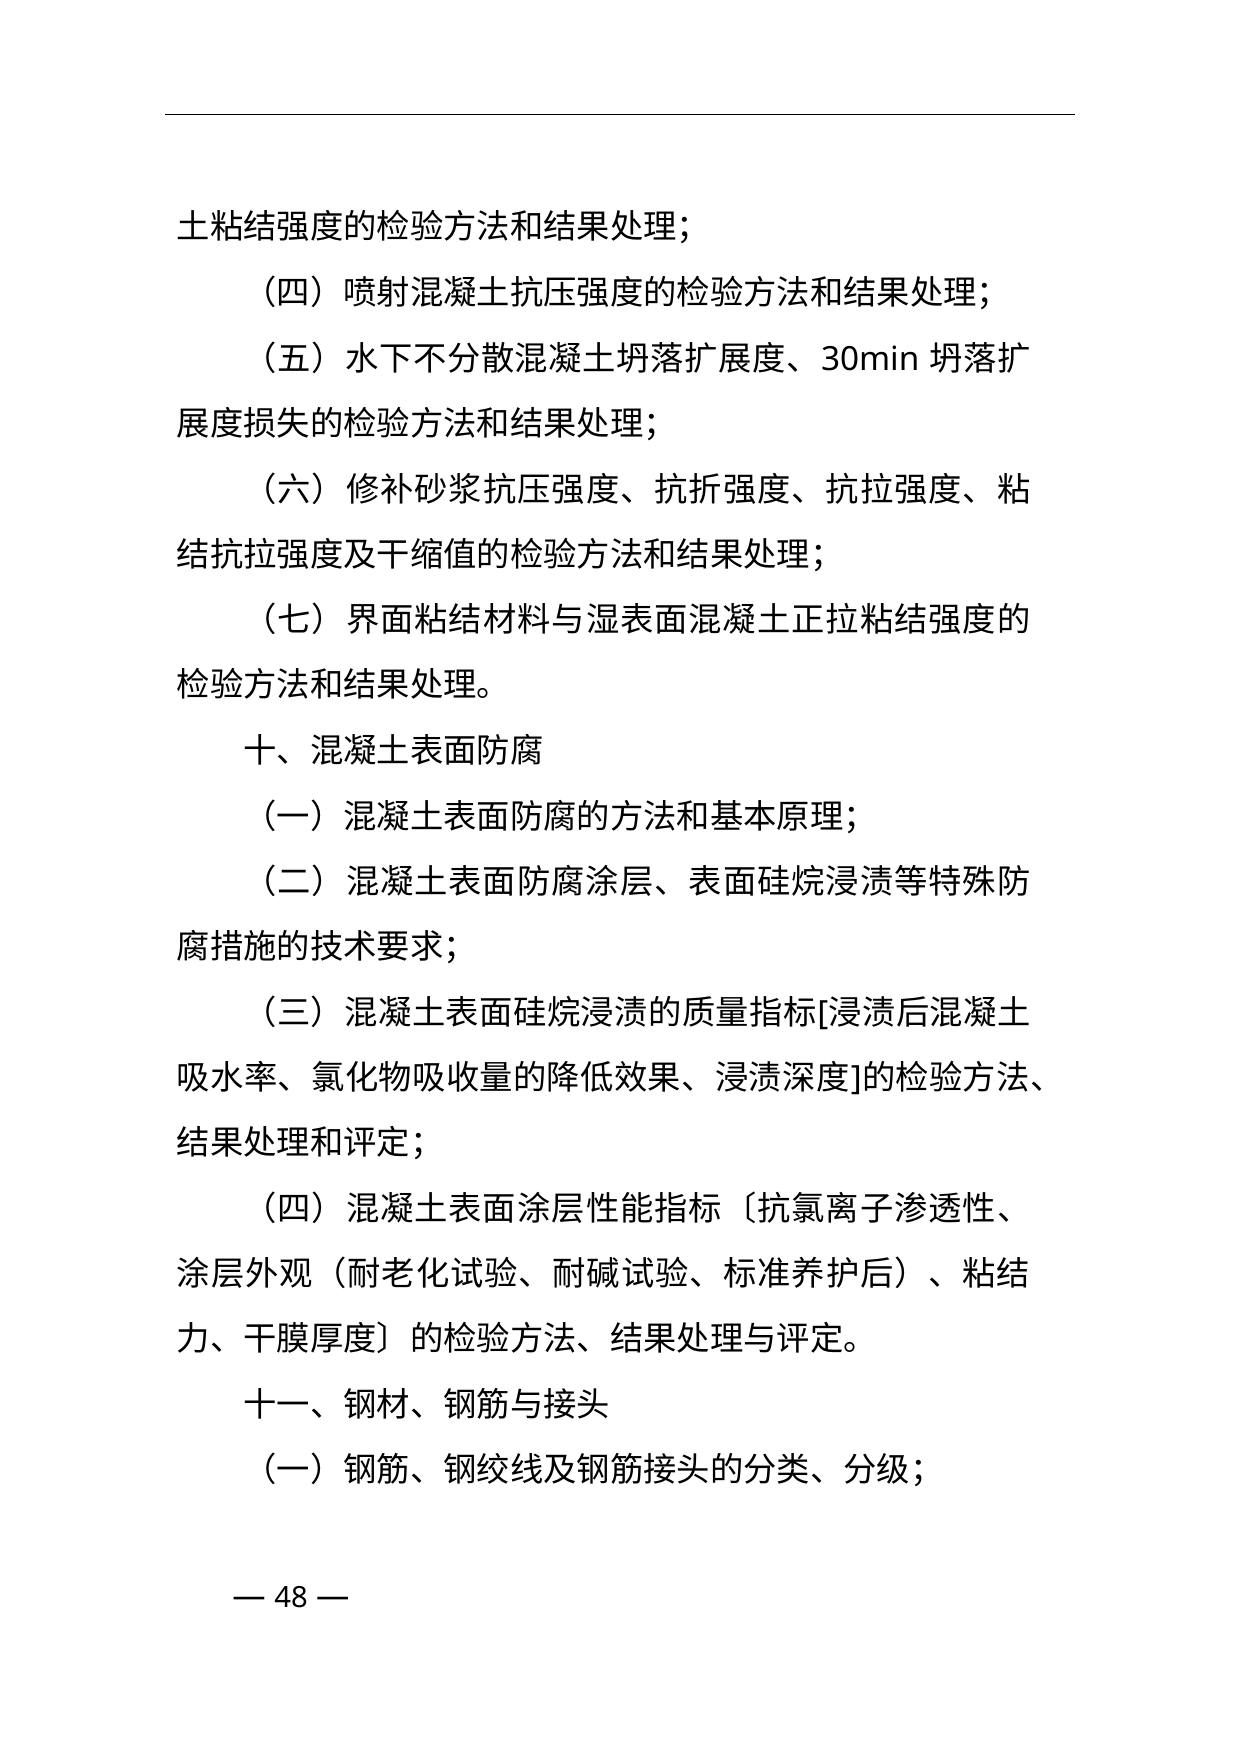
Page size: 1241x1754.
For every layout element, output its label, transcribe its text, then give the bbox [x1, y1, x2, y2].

text （五）水下不分散混凝土坍落扩展度、30min 坍落扩展度损失的检验方法和结果处理； [177, 323, 1030, 453]
text （七）界面粘结材料与湿表面混凝土正拉粘结强度的检验方法和结果处理。 [177, 585, 1030, 715]
text 十、混凝土表面防腐 [177, 716, 1030, 781]
text （四）喷射混凝土抗压强度的检验方法和结果处理； [177, 258, 1030, 323]
text （一）混凝土表面防腐的方法和基本原理； [177, 781, 1030, 846]
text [177, 192, 1030, 257]
text （二）混凝土表面防腐涂层、表面硅烷浸渍等特殊防腐措施的技术要求； [177, 847, 1030, 977]
text （六）修补砂浆抗压强度、抗折强度、抗拉强度、粘结抗拉强度及干缩值的检验方法和结果处理； [177, 454, 1030, 584]
text （四）混凝土表面涂层性能指标〔抗氯离子渗透性、涂层外观（耐老化试验、耐碱试验、标准养护后）、粘结力、干膜厚度〕的检验方法、结果处理与评定。 [177, 1173, 1030, 1368]
text （一）钢筋、钢绞线及钢筋接头的分类、分级； [177, 1435, 1030, 1500]
text 十一、钢材、钢筋与接头 [177, 1369, 1030, 1434]
text （三）混凝土表面硅烷浸渍的质量指标[浸渍后混凝土吸水率、氯化物吸收量的降低效果、浸渍深度]的检验方法、结果处理和评定； [177, 978, 1030, 1173]
